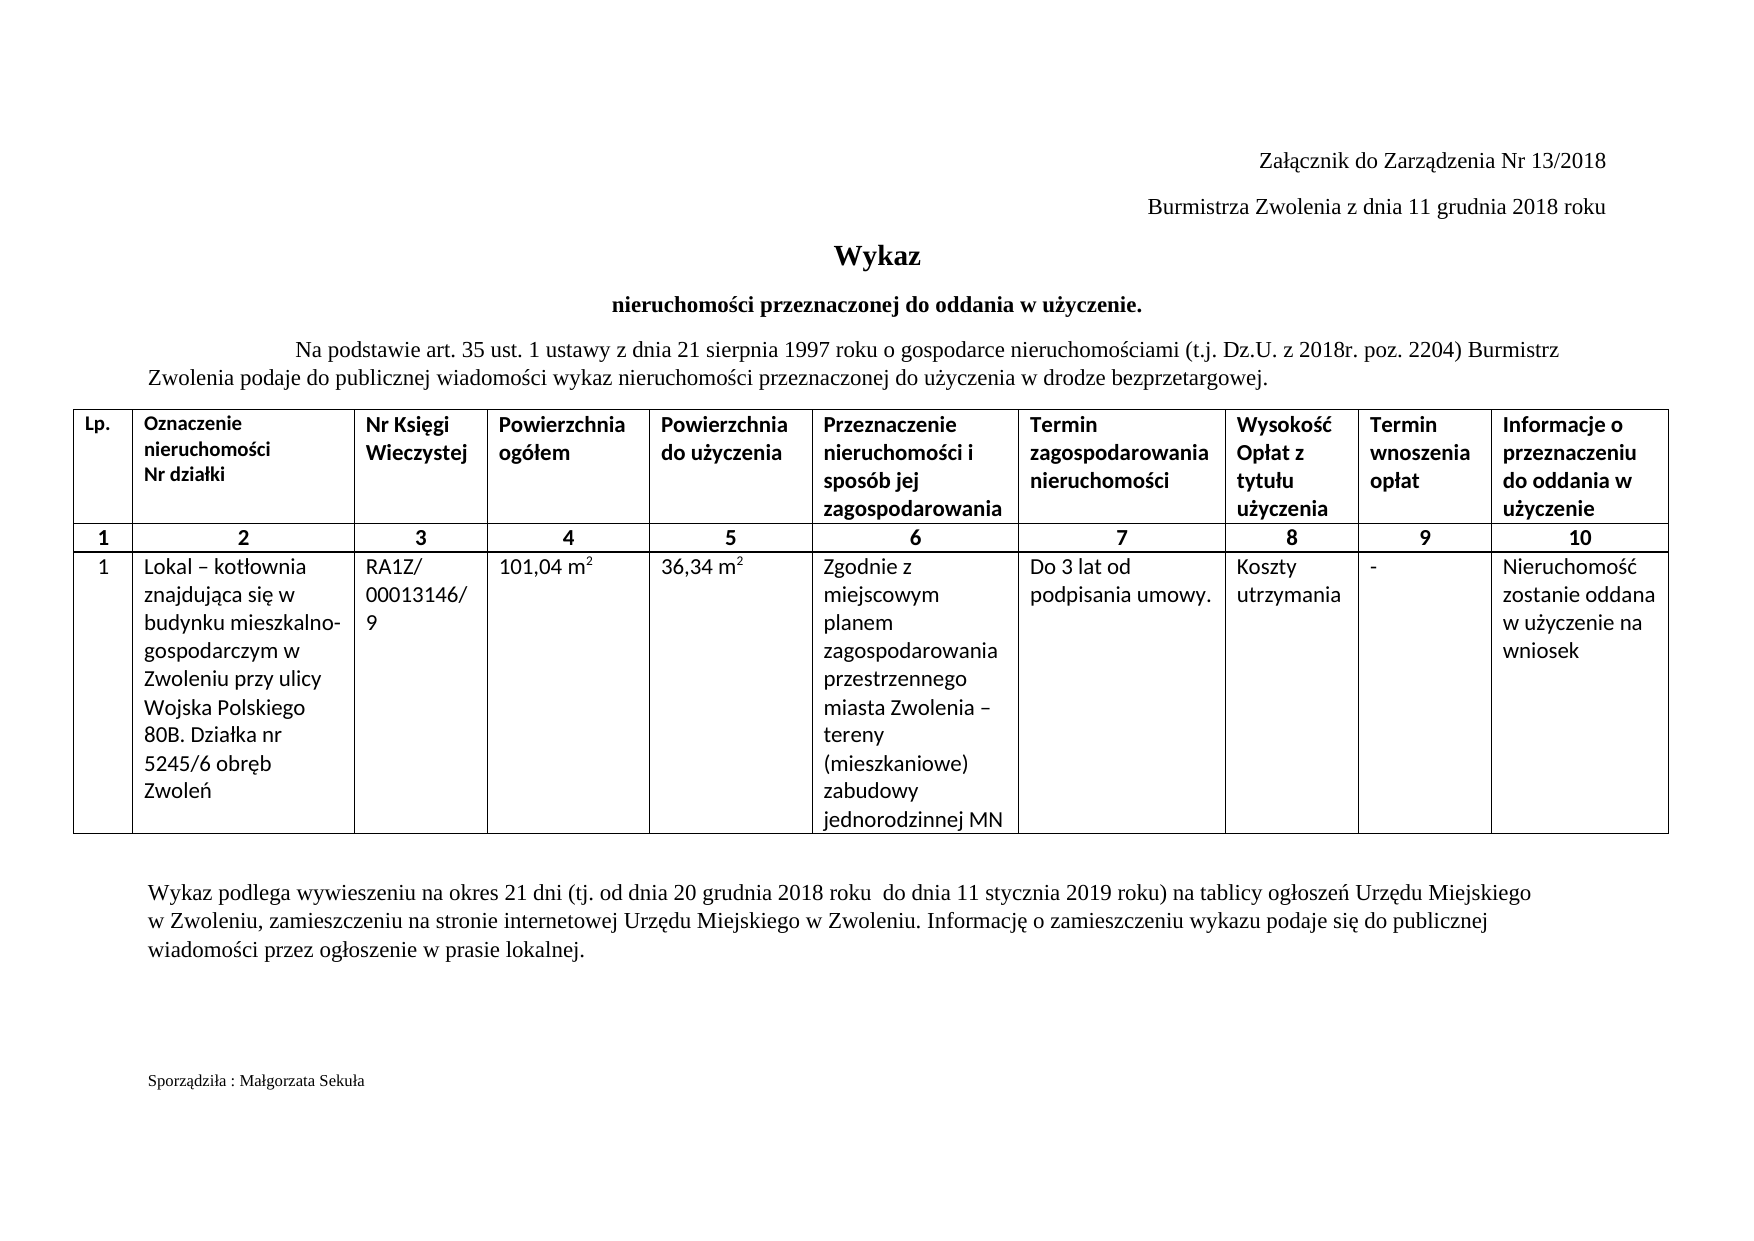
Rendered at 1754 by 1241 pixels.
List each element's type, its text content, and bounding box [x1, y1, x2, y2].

table_cell 4 [488, 524, 649, 551]
table_cell Zgodnie z miejscowym planem zagospodarowania przestrzennego miasta Zwolenia – tereny (mieszkaniowe) zabudowy jednorodzinnej MN [813, 553, 1018, 833]
table_cell RA1Z/00013146/9 [355, 553, 487, 833]
text Wykaz [148, 238, 1606, 271]
table_cell 8 [1226, 524, 1358, 551]
table_cell 1 [74, 553, 132, 833]
table_cell 7 [1019, 524, 1225, 551]
table_cell 9 [1359, 524, 1491, 551]
table_cell 5 [650, 524, 812, 551]
table_cell Nieruchomość zostanie oddana w użyczenie na wniosek [1492, 553, 1668, 833]
table_cell 6 [813, 524, 1018, 551]
table_header Informacje o przeznaczeniu do oddania w użyczenie [1492, 410, 1668, 522]
table_cell Koszty utrzymania [1226, 553, 1358, 833]
text Burmistrza Zwolenia z dnia 11 grudnia 2018 roku [148, 193, 1606, 219]
table_cell 1 [74, 524, 132, 551]
table_cell 2 [133, 524, 354, 551]
text Załącznik do Zarządzenia Nr 13/2018 [148, 148, 1606, 174]
table_cell 36,34 m2 [650, 553, 812, 833]
text nieruchomości przeznaczonej do oddania w użyczenie. [148, 291, 1606, 317]
table_header Lp. [74, 410, 132, 522]
table_header Powierzchnia do użyczenia [650, 410, 812, 522]
table_header Oznaczenie nieruchomości Nr działki [133, 410, 354, 522]
table_header Przeznaczenie nieruchomości i sposób jej zagospodarowania [813, 410, 1018, 522]
table_header Termin zagospodarowania nieruchomości [1019, 410, 1225, 522]
table_header Wysokość Opłat z tytułu użyczenia [1226, 410, 1358, 522]
table_cell 3 [355, 524, 487, 551]
table_cell 101,04 m2 [488, 553, 649, 833]
text Sporządziła : Małgorzata Sekuła [148, 1071, 1606, 1090]
table_header Powierzchnia ogółem [488, 410, 649, 522]
text Na podstawie art. 35 ust. 1 ustawy z dnia 21 sierpnia 1997 roku o gospodarce nieruchomościami (t.j. Dz.U. z 2018r. poz. 2204) Burmistrz Zwolenia podaje do publicznej wiadomości wykaz nieruchomości przeznaczonej do użyczenia w drodze bezprzetargowej. [148, 336, 1606, 391]
table_header Termin wnoszenia opłat [1359, 410, 1491, 522]
text Wykaz podlega wywieszeniu na okres 21 dni (tj. od dnia 20 grudnia 2018 roku do dnia 11 stycznia 2019 roku) na tablicy ogłoszeń Urzędu Miejskiego w Zwoleniu, zamieszczeniu na stronie internetowej Urzędu Miejskiego w Zwoleniu. Informację o zamieszczeniu wykazu podaje się do publicznej wiadomości przez ogłoszenie w prasie lokalnej. [148, 879, 1606, 962]
table_cell Do 3 lat od podpisania umowy. [1019, 553, 1225, 833]
table_cell Lokal – kotłownia znajdująca się w budynku mieszkalno-gospodarczym w Zwoleniu przy ulicy Wojska Polskiego 80B. Działka nr 5245/6 obręb Zwoleń [133, 553, 354, 833]
table_header Nr Księgi Wieczystej [355, 410, 487, 522]
table_cell - [1359, 553, 1491, 833]
table_cell 10 [1492, 524, 1668, 551]
